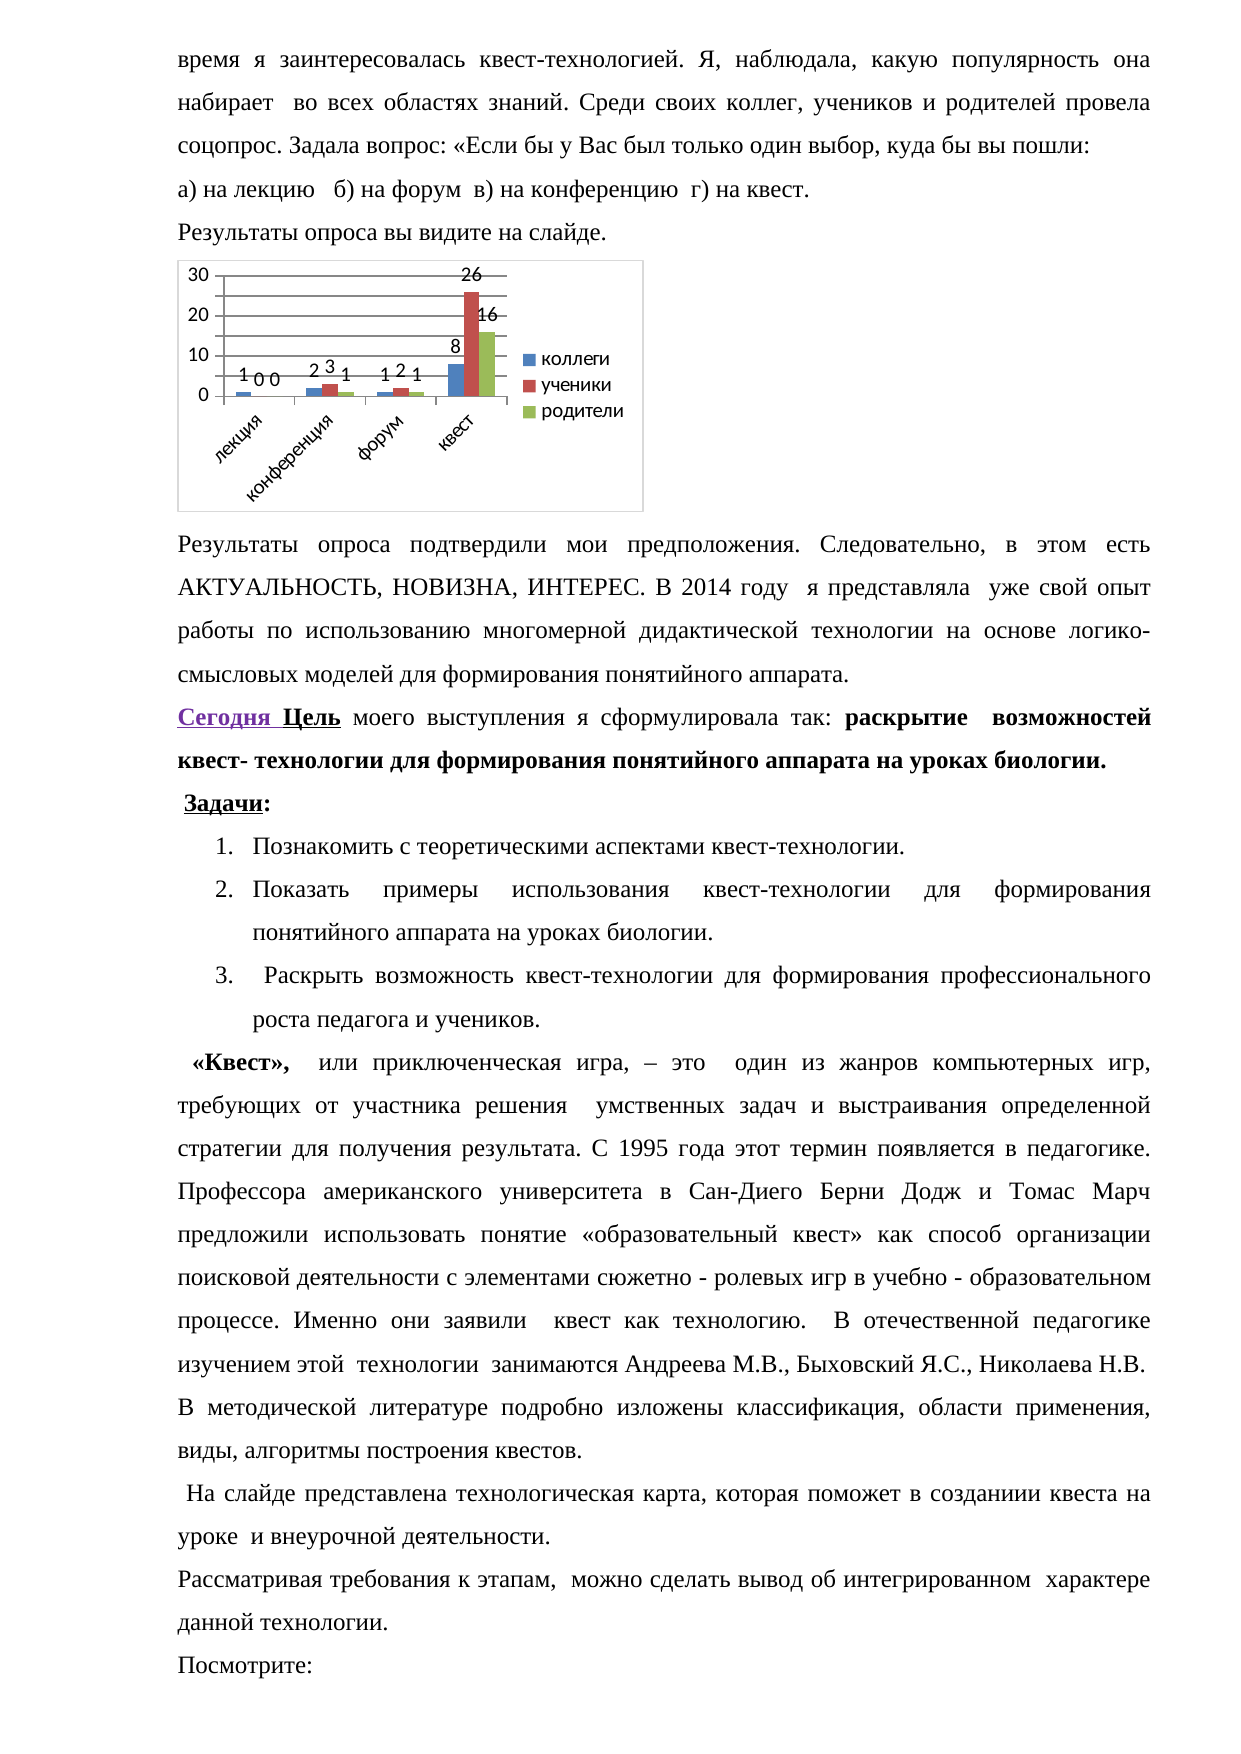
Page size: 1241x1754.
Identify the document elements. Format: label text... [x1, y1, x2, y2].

text «Квест», или приключенческая игра, – это один из жанров компьютерных игр, требующих от участника решения умственных задач и выстраивания определенной стратегии для получения результата. С 1995 года этот термин появляется в педагогике. Профессора американского университета в Сан-Диего Берни Додж и Томас Марч предложили использовать понятие «образовательный квест» как способ организации поисковой деятельности с элементами сюжетно - ролевых игр в учебно - образовательном процессе. Именно они заявили квест как технологию. В отечественной педагогике изучением этой технологии занимаются Андреева М.В., Быховский Я.С., Николаева Н.В. [177, 1047, 1152, 1377]
text Задачи: [177, 788, 1152, 817]
text Сегодня Цель моего выступления я сформулировала так: раскрытие возможностей квест- технологии для формирования понятийного аппарата на уроках биологии. [177, 702, 1152, 774]
list Показать примеры использования квест-технологии для формирования понятийного аппарата на уроках биологии. [215, 874, 1152, 946]
text На слайде представлена технологическая карта, которая поможет в созданиии квеста на уроке и внеурочной деятельности. [177, 1478, 1152, 1550]
text Посмотрите: [177, 1651, 1152, 1679]
text а) на лекцию б) на форум в) на конференцию г) на квест. [177, 174, 1152, 202]
text Результаты опроса вы видите на слайде. [177, 217, 1152, 246]
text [177, 44, 1152, 159]
text Рассматривая требования к этапам, можно сделать вывод об интегрированном характере данной технологии. [177, 1564, 1152, 1636]
text Результаты опроса подтвердили мои предположения. Следовательно, в этом есть АКТУАЛЬНОСТЬ, НОВИЗНА, ИНТЕРЕС. В 2014 году я представляла уже свой опыт работы по использованию многомерной дидактической технологии на основе логико-смысловых моделей для формирования понятийного аппарата. [177, 529, 1152, 687]
text В методической литературе подробно изложены классификация, области применения, виды, алгоритмы построения квестов. [177, 1392, 1152, 1464]
list Познакомить с теоретическими аспектами квест-технологии. [215, 831, 1152, 860]
list Раскрыть возможность квест-технологии для формирования профессионального роста педагога и учеников. [215, 961, 1152, 1032]
